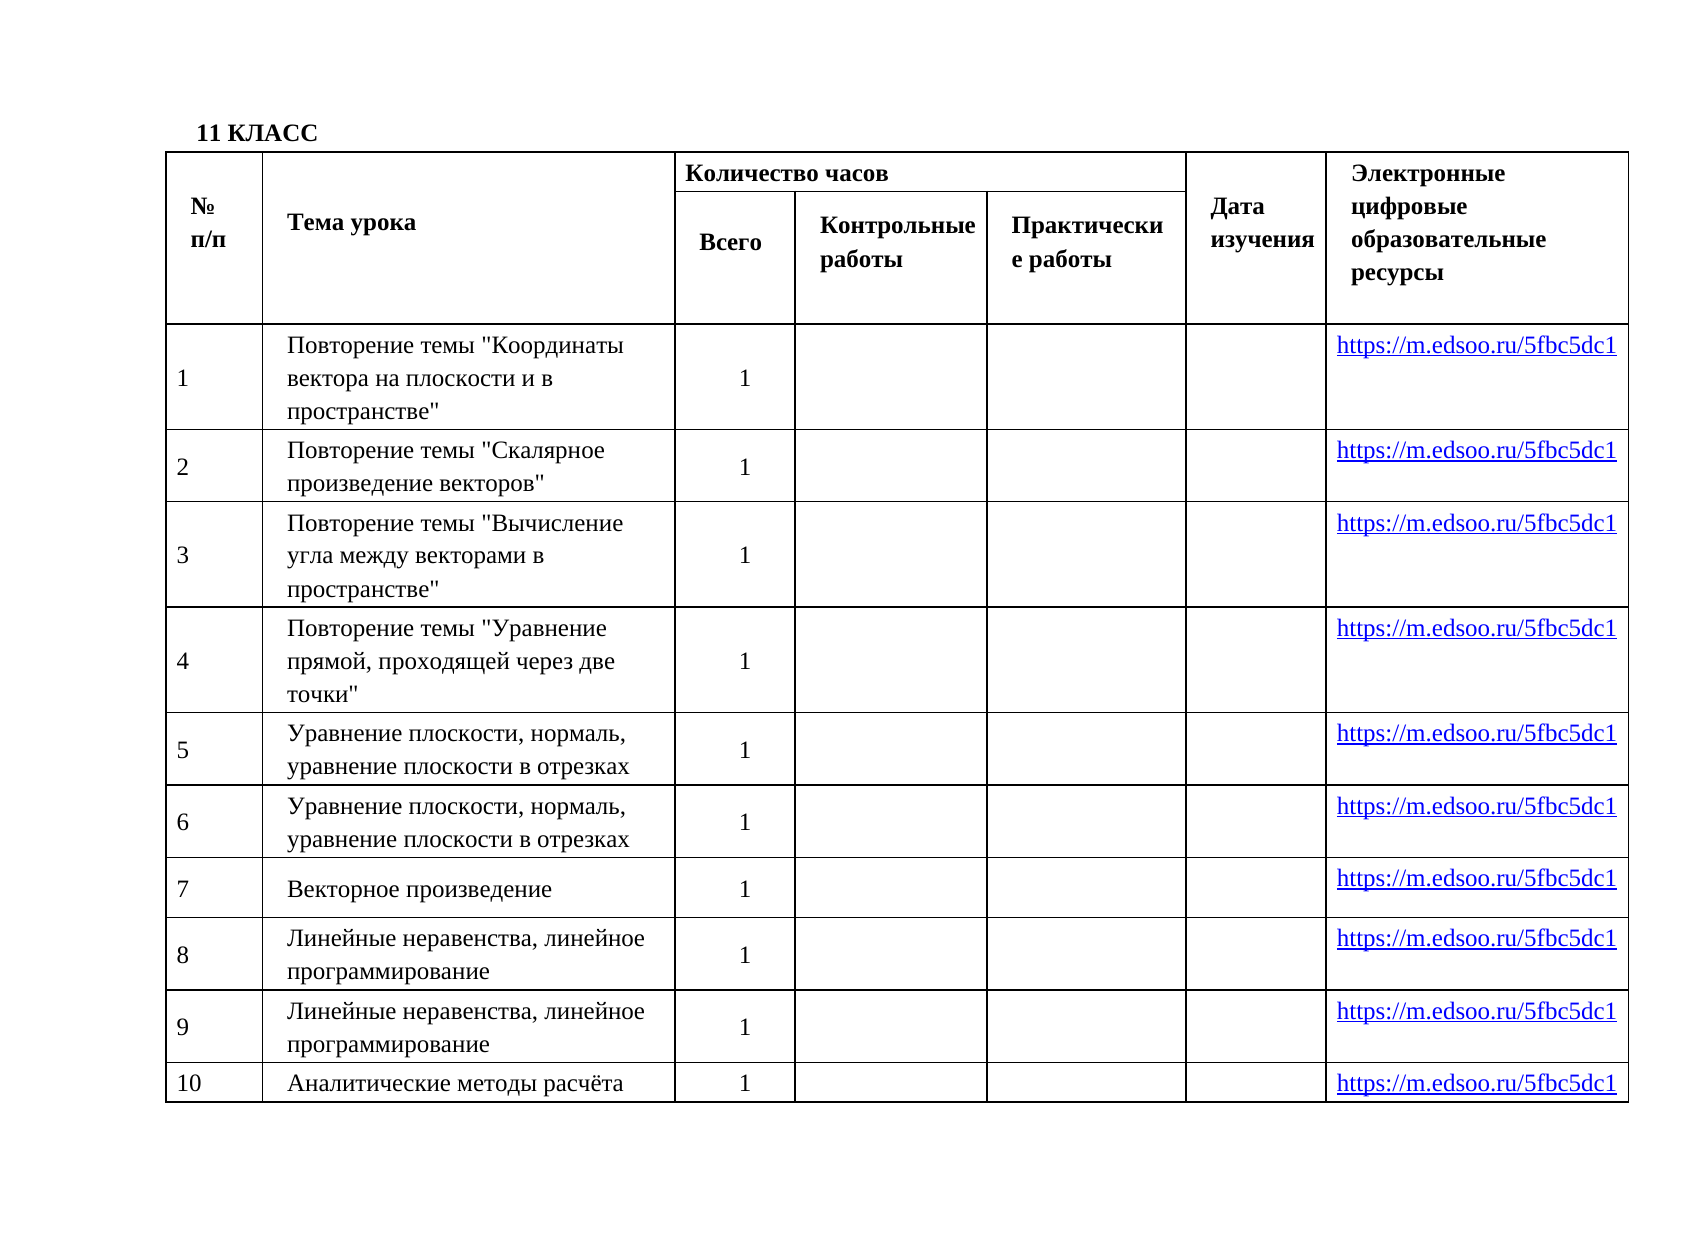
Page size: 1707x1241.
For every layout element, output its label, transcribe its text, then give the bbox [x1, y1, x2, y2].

table_cell https://m.edsoo.ru/5fbc5dc1 [1327, 991, 1628, 1061]
table_cell [796, 1063, 986, 1101]
table_cell https://m.edsoo.ru/5fbc5dc1 [1327, 325, 1628, 428]
table_cell Всего [676, 192, 794, 323]
table_cell [988, 325, 1185, 428]
table_cell Повторение темы "Координаты вектора на плоскости и в пространстве" [263, 325, 674, 428]
table_cell [988, 918, 1185, 989]
table_header Дата изучения [1187, 153, 1325, 323]
table_cell 4 [167, 608, 262, 712]
table_cell 7 [167, 858, 262, 917]
table_cell Повторение темы "Вычисление угла между векторами в пространстве" [263, 502, 674, 606]
table_cell [1187, 1063, 1325, 1101]
table_cell [796, 608, 986, 712]
table_cell 1 [676, 325, 794, 428]
table_cell Линейные неравенства, линейное программирование [263, 991, 674, 1061]
table_cell [988, 991, 1185, 1061]
table_cell 6 [167, 786, 262, 856]
table_cell https://m.edsoo.ru/5fbc5dc1 [1327, 786, 1628, 856]
table_cell 9 [167, 991, 262, 1061]
table_cell [1187, 325, 1325, 428]
table_cell https://m.edsoo.ru/5fbc5dc1 [1327, 608, 1628, 712]
table_cell 1 [676, 991, 794, 1061]
table_cell Уравнение плоскости, нормаль, уравнение плоскости в отрезках [263, 713, 674, 784]
table_cell [988, 786, 1185, 856]
table_cell Практические работы [988, 192, 1185, 323]
table_cell Уравнение плоскости, нормаль, уравнение плоскости в отрезках [263, 786, 674, 856]
table_header № п/п [167, 153, 262, 323]
table_cell Линейные неравенства, линейное программирование [263, 918, 674, 989]
table_cell Повторение темы "Скалярное произведение векторов" [263, 430, 674, 501]
table_cell [796, 858, 986, 917]
table_cell [988, 858, 1185, 917]
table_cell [263, 1063, 674, 1101]
table_cell [796, 430, 986, 501]
table_cell [988, 608, 1185, 712]
table_cell https://m.edsoo.ru/5fbc5dc1 [1327, 430, 1628, 501]
text 11 КЛАСС [190, 118, 1618, 147]
table_cell Векторное произведение [263, 858, 674, 917]
table_cell [796, 991, 986, 1061]
table_cell Повторение темы "Уравнение прямой, проходящей через две точки" [263, 608, 674, 712]
table_cell 1 [676, 502, 794, 606]
table_cell 10 [167, 1063, 262, 1101]
table_cell [796, 713, 986, 784]
table_cell Контрольные работы [796, 192, 986, 323]
table_cell 1 [167, 325, 262, 428]
table_header Электронные цифровые образовательные ресурсы [1327, 153, 1628, 323]
table_cell https://m.edsoo.ru/5fbc5dc1 [1327, 502, 1628, 606]
table_cell [988, 713, 1185, 784]
table_cell [796, 786, 986, 856]
table_cell 1 [676, 713, 794, 784]
table_cell [1187, 713, 1325, 784]
table_cell https://m.edsoo.ru/5fbc5dc1 [1327, 858, 1628, 917]
table_cell [1187, 608, 1325, 712]
table_cell [988, 502, 1185, 606]
table_cell [1187, 430, 1325, 501]
table_cell 1 [676, 608, 794, 712]
table_cell [796, 502, 986, 606]
table_cell 2 [167, 430, 262, 501]
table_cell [1327, 1063, 1628, 1101]
table_cell 1 [676, 1063, 794, 1101]
table_cell [1187, 502, 1325, 606]
table_header Количество часов [676, 153, 1185, 191]
table_cell https://m.edsoo.ru/5fbc5dc1 [1327, 713, 1628, 784]
table_cell [1187, 786, 1325, 856]
table_cell 3 [167, 502, 262, 606]
table_cell [796, 918, 986, 989]
table_cell 8 [167, 918, 262, 989]
table_cell https://m.edsoo.ru/5fbc5dc1 [1327, 918, 1628, 989]
table_cell 1 [676, 786, 794, 856]
table_header Тема урока [263, 153, 674, 323]
table_cell 1 [676, 858, 794, 917]
table_cell 1 [676, 918, 794, 989]
table_cell [988, 1063, 1185, 1101]
table_cell [1187, 991, 1325, 1061]
table_cell [988, 430, 1185, 501]
table_cell [796, 325, 986, 428]
table_cell 1 [676, 430, 794, 501]
table_cell [1187, 858, 1325, 917]
table_cell 5 [167, 713, 262, 784]
table_cell [1187, 918, 1325, 989]
